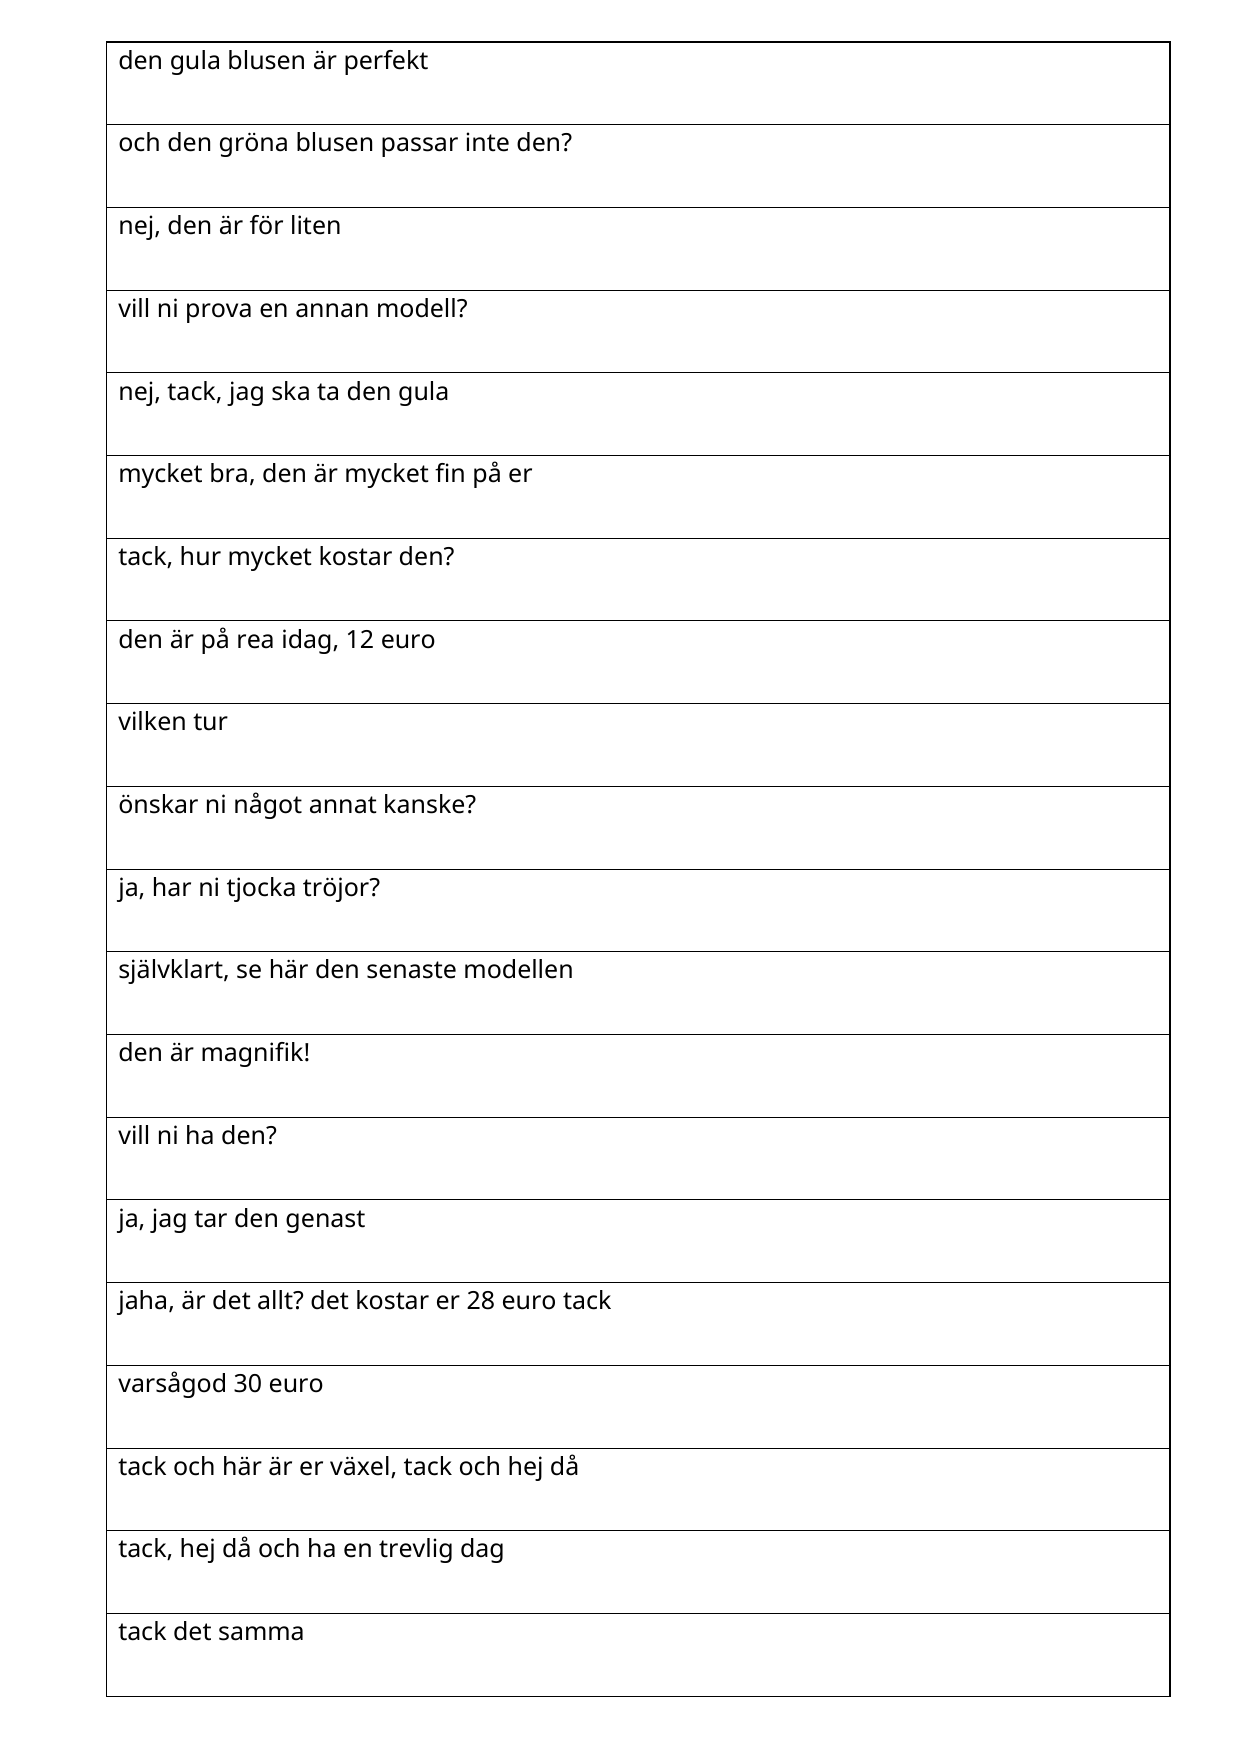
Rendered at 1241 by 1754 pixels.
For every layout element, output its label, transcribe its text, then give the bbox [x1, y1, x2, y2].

table_cell [968, 704, 1169, 786]
table_cell [968, 787, 1169, 868]
table_cell [968, 1531, 1169, 1613]
table_cell [968, 456, 1169, 538]
table_cell tack, hur mycket kostar den? [107, 539, 968, 620]
table_cell [968, 125, 1169, 207]
table_cell tack och här är er växel, tack och hej då [107, 1449, 968, 1530]
table_cell [968, 621, 1169, 703]
table_cell självklart, se här den senaste modellen [107, 952, 968, 1034]
table_cell [968, 1283, 1169, 1365]
table_cell [968, 208, 1169, 289]
table_cell önskar ni något annat kanske? [107, 787, 968, 868]
table_cell och den gröna blusen passar inte den? [107, 125, 968, 207]
table_cell [968, 1366, 1169, 1447]
table_cell [968, 291, 1169, 372]
table_cell den är på rea idag, 12 euro [107, 621, 968, 703]
table_cell tack det samma [107, 1614, 968, 1696]
table_cell [968, 373, 1169, 455]
table_cell vill ni ha den? [107, 1118, 968, 1199]
table_cell ja, jag tar den genast [107, 1200, 968, 1282]
table_cell vill ni prova en annan modell? [107, 291, 968, 372]
table_cell [968, 1200, 1169, 1282]
table_cell [968, 1614, 1169, 1696]
table_cell den är magnifik! [107, 1035, 968, 1117]
table_cell [968, 870, 1169, 951]
table_cell jaha, är det allt? det kostar er 28 euro tack [107, 1283, 968, 1365]
table_cell ja, har ni tjocka tröjor? [107, 870, 968, 951]
table_cell varsågod 30 euro [107, 1366, 968, 1447]
table_cell den gula blusen är perfekt [107, 43, 968, 124]
table_cell [968, 539, 1169, 620]
table_cell [968, 1449, 1169, 1530]
table_cell [968, 1118, 1169, 1199]
table_cell [968, 952, 1169, 1034]
table_cell vilken tur [107, 704, 968, 786]
table_cell nej, tack, jag ska ta den gula [107, 373, 968, 455]
table_cell tack, hej då och ha en trevlig dag [107, 1531, 968, 1613]
table_cell [968, 43, 1169, 124]
table_cell [968, 1035, 1169, 1117]
table_cell mycket bra, den är mycket fin på er [107, 456, 968, 538]
table_cell nej, den är för liten [107, 208, 968, 289]
